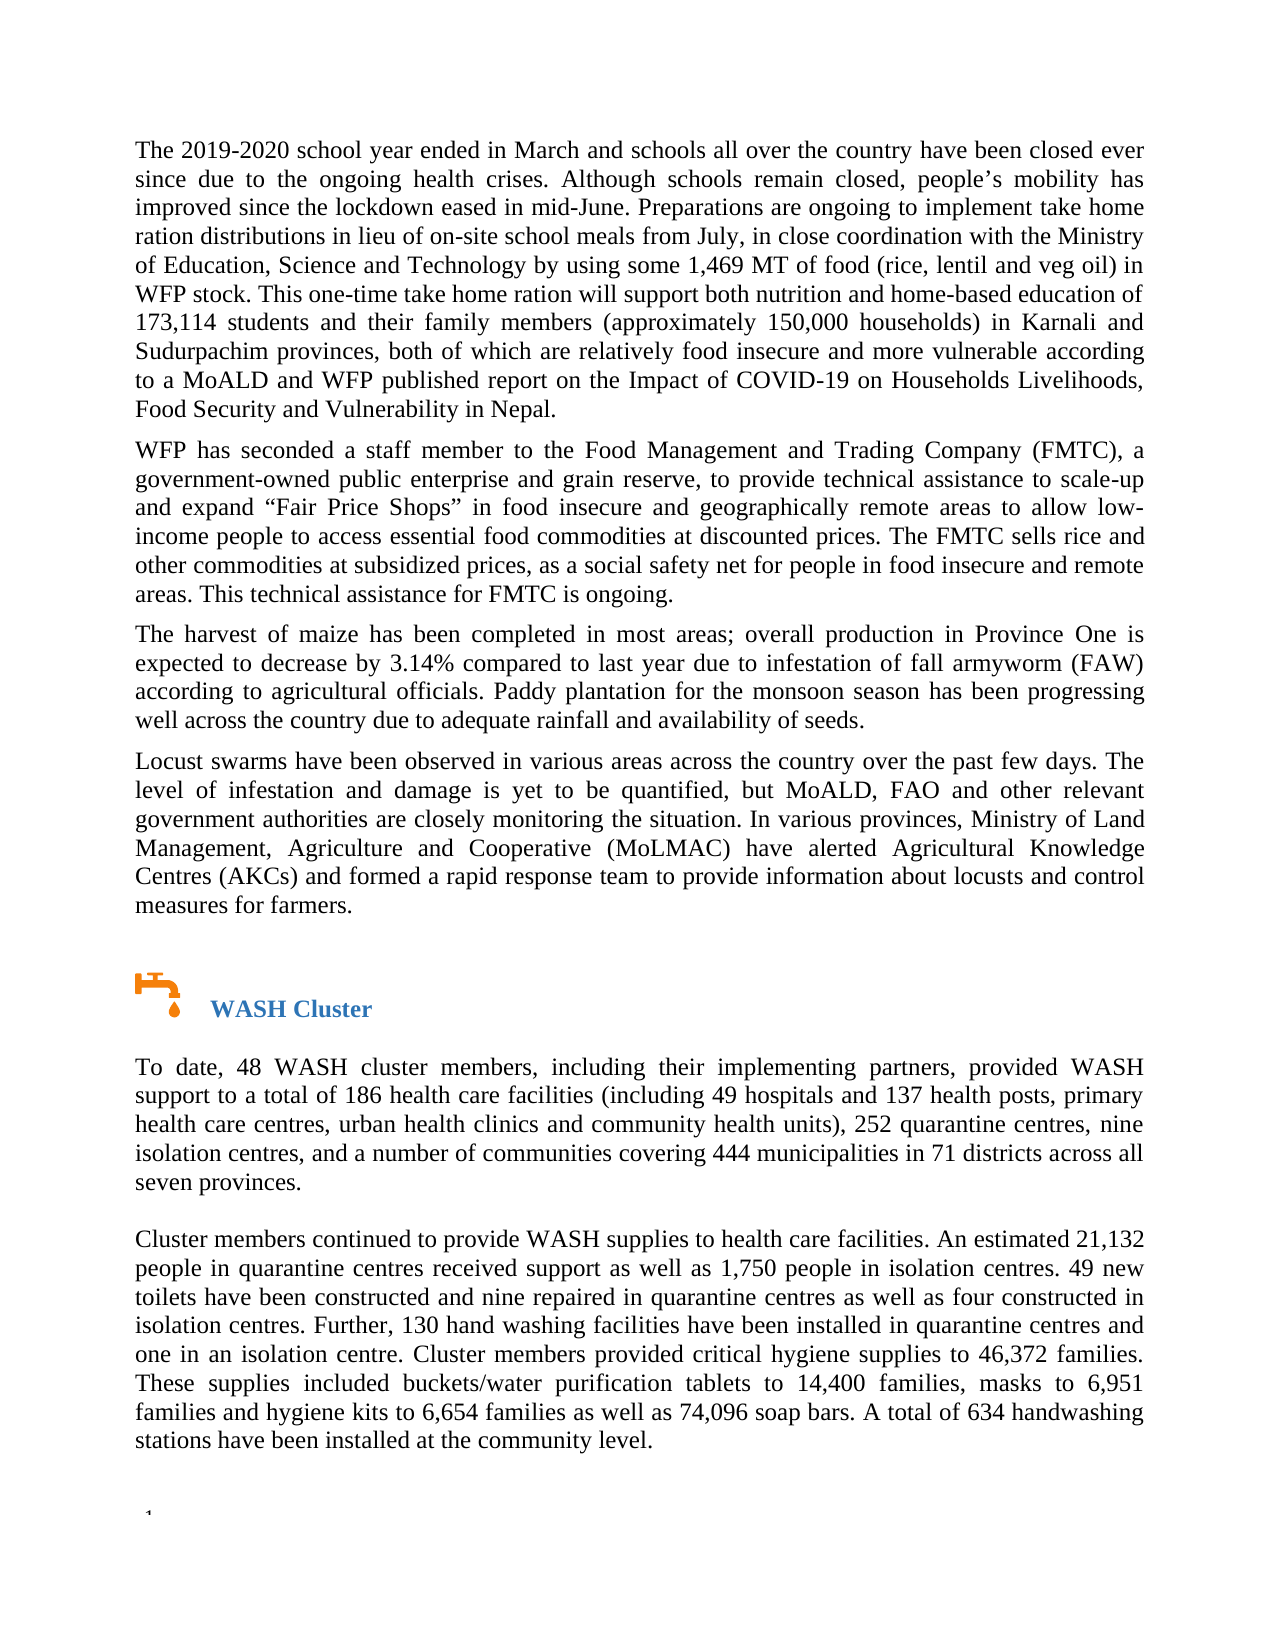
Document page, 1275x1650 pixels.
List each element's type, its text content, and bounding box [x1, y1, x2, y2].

text WFP has seconded a staff member to the Food Management and Trading Company (FMTC), a government-owned public enterprise and grain reserve, to provide technical assistance to scale-up and expand “Fair Price Shops” in food insecure and geographically remote areas to allow low-income people to access essential food commodities at discounted prices. The FMTC sells rice and other commodities at subsidized prices, as a social safety net for people in food insecure and remote areas. This technical assistance for FMTC is ongoing. [135, 435, 1145, 607]
text WASH Cluster [210, 994, 1152, 1023]
text 173,114 students and their family members (approximately 150,000 households) in Karnali and Sudurpachim provinces, both of which are relatively food insecure and more vulnerable according to a MoALD and WFP published report on the Impact of COVID-19 on Households Livelihoods, Food Security and Vulnerability in Nepal. [135, 307, 1144, 422]
text Cluster members continued to provide WASH supplies to health care facilities. An estimated 21,132 people in quarantine centres received support as well as 1,750 people in isolation centres. 49 new toilets have been constructed and nine repaired in quarantine centres as well as four constructed in isolation centres. Further, 130 hand washing facilities have been installed in quarantine centres and one in an isolation centre. Cluster members provided critical hygiene supplies to 46,372 families. These supplies included buckets/water purification tablets to 14,400 families, masks to 6,951 families and hygiene kits to 6,654 families as well as 74,096 soap bars. A total of 634 handwashing stations have been installed at the community level. [135, 1224, 1145, 1454]
text Locust swarms have been observed in various areas across the country over the past few days. The level of infestation and damage is yet to be quantified, but MoALD, FAO and other relevant government authorities are closely monitoring the situation. In various provinces, Ministry of Land Management, Agriculture and Cooperative (MoLMAC) have alerted Agricultural Knowledge Centres (AKCs) and formed a rapid response team to provide information about locusts and control measures for farmers. [135, 746, 1145, 919]
text The harvest of maize has been completed in most areas; overall production in Province One is expected to decrease by 3.14% compared to last year due to infestation of fall armyworm (FAW) according to agricultural officials. Paddy plantation for the monsoon season has been progressing well across the country due to adequate rainfall and availability of seeds. [135, 619, 1144, 734]
text To date, 48 WASH cluster members, including their implementing partners, provided WASH support to a total of 186 health care facilities (including 49 hospitals and 137 health posts, primary health care centres, urban health clinics and community health units), 252 quarantine centres, nine isolation centres, and a number of communities covering 444 municipalities in 71 districts across all seven provinces. [135, 1052, 1144, 1195]
text The 2019-2020 school year ended in March and schools all over the country have been closed ever since due to the ongoing health crises. Although schools remain closed, people’s mobility has improved since the lockdown eased in mid-June. Preparations are ongoing to implement take home ration distributions in lieu of on-site school meals from July, in close coordination with the Ministry of Education, Science and Technology by using some 1,469 MT of food (rice, lentil and veg oil) in WFP stock. This one-time take home ration will support both nutrition and home-based education of [135, 135, 1144, 307]
